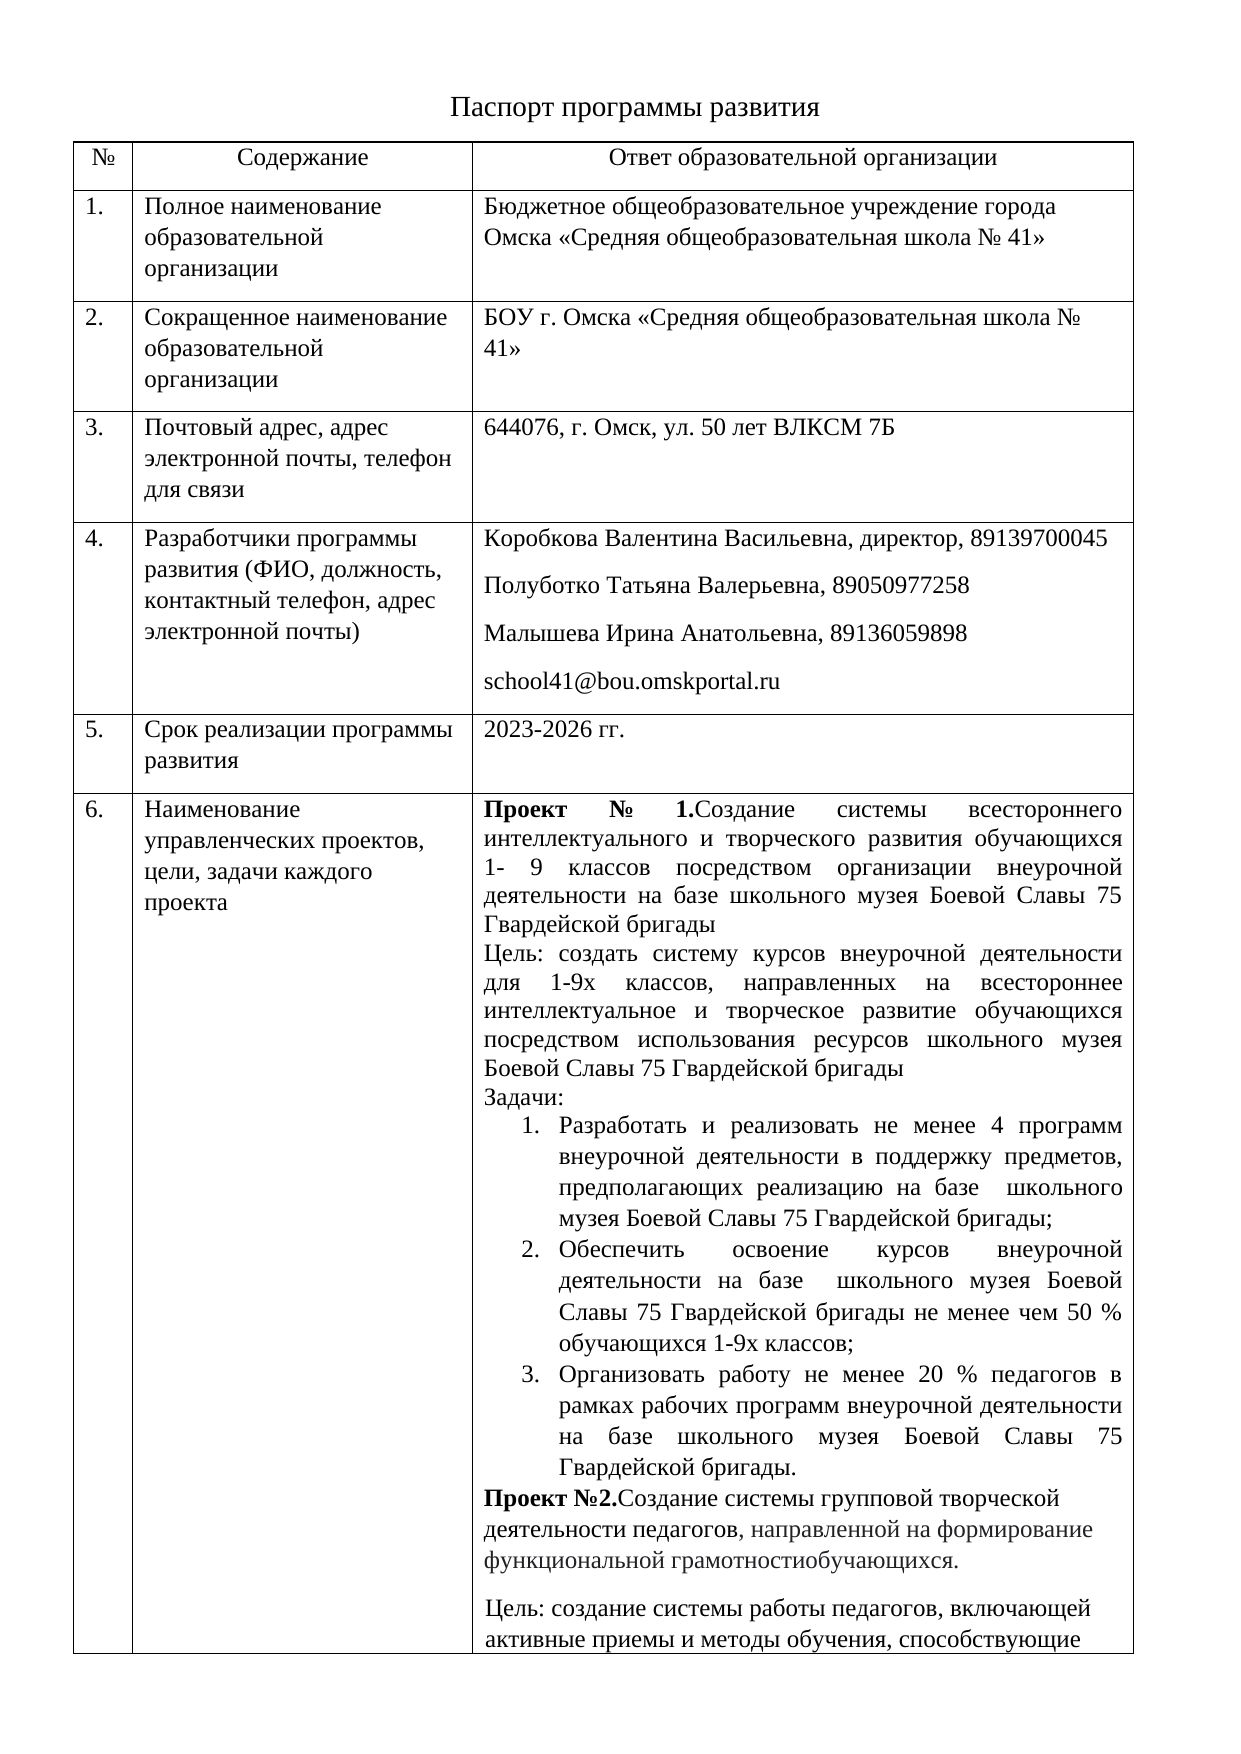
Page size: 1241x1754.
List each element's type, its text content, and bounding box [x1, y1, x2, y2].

table_cell 2023-2026 гг. [473, 715, 1133, 793]
table_cell 5. [74, 715, 132, 793]
table_cell Срок реализации программы развития [133, 715, 472, 793]
table_cell 2. [74, 302, 132, 411]
text Паспорт программы развития [118, 89, 1152, 122]
table_cell Бюджетное общеобразовательное учреждение города Омска «Средняя общеобразовательная школа № 41» [473, 191, 1133, 301]
table_cell 1. [74, 191, 132, 301]
table_cell БОУ г. Омска «Средняя общеобразовательная школа № 41» [473, 302, 1133, 411]
table_cell 3. [74, 412, 132, 522]
table_cell Коробкова Валентина Васильевна, директор, 89139700045 Полуботко Татьяна Валерьевна, 89050977258 Малышева Ирина Анатольевна, 89136059898 school41@bou.omskportal.ru [473, 523, 1133, 713]
table_cell Полное наименование образовательной организации [133, 191, 472, 301]
table_cell Сокращенное наименование образовательной организации [133, 302, 472, 411]
table_cell 6. [74, 794, 132, 1652]
table_cell 644076, г. Омск, ул. 50 лет ВЛКСМ 7Б [473, 412, 1133, 522]
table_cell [473, 794, 1133, 1652]
table_header Ответ образовательной организации [473, 143, 1133, 190]
table_cell Почтовый адрес, адрес электронной почты, телефон для связи [133, 412, 472, 522]
table_header Содержание [133, 143, 472, 190]
table_cell 4. [74, 523, 132, 713]
table_header № [74, 143, 132, 190]
table_cell Разработчики программы развития (ФИО, должность, контактный телефон, адрес электронной почты) [133, 523, 472, 713]
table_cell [133, 794, 472, 1652]
